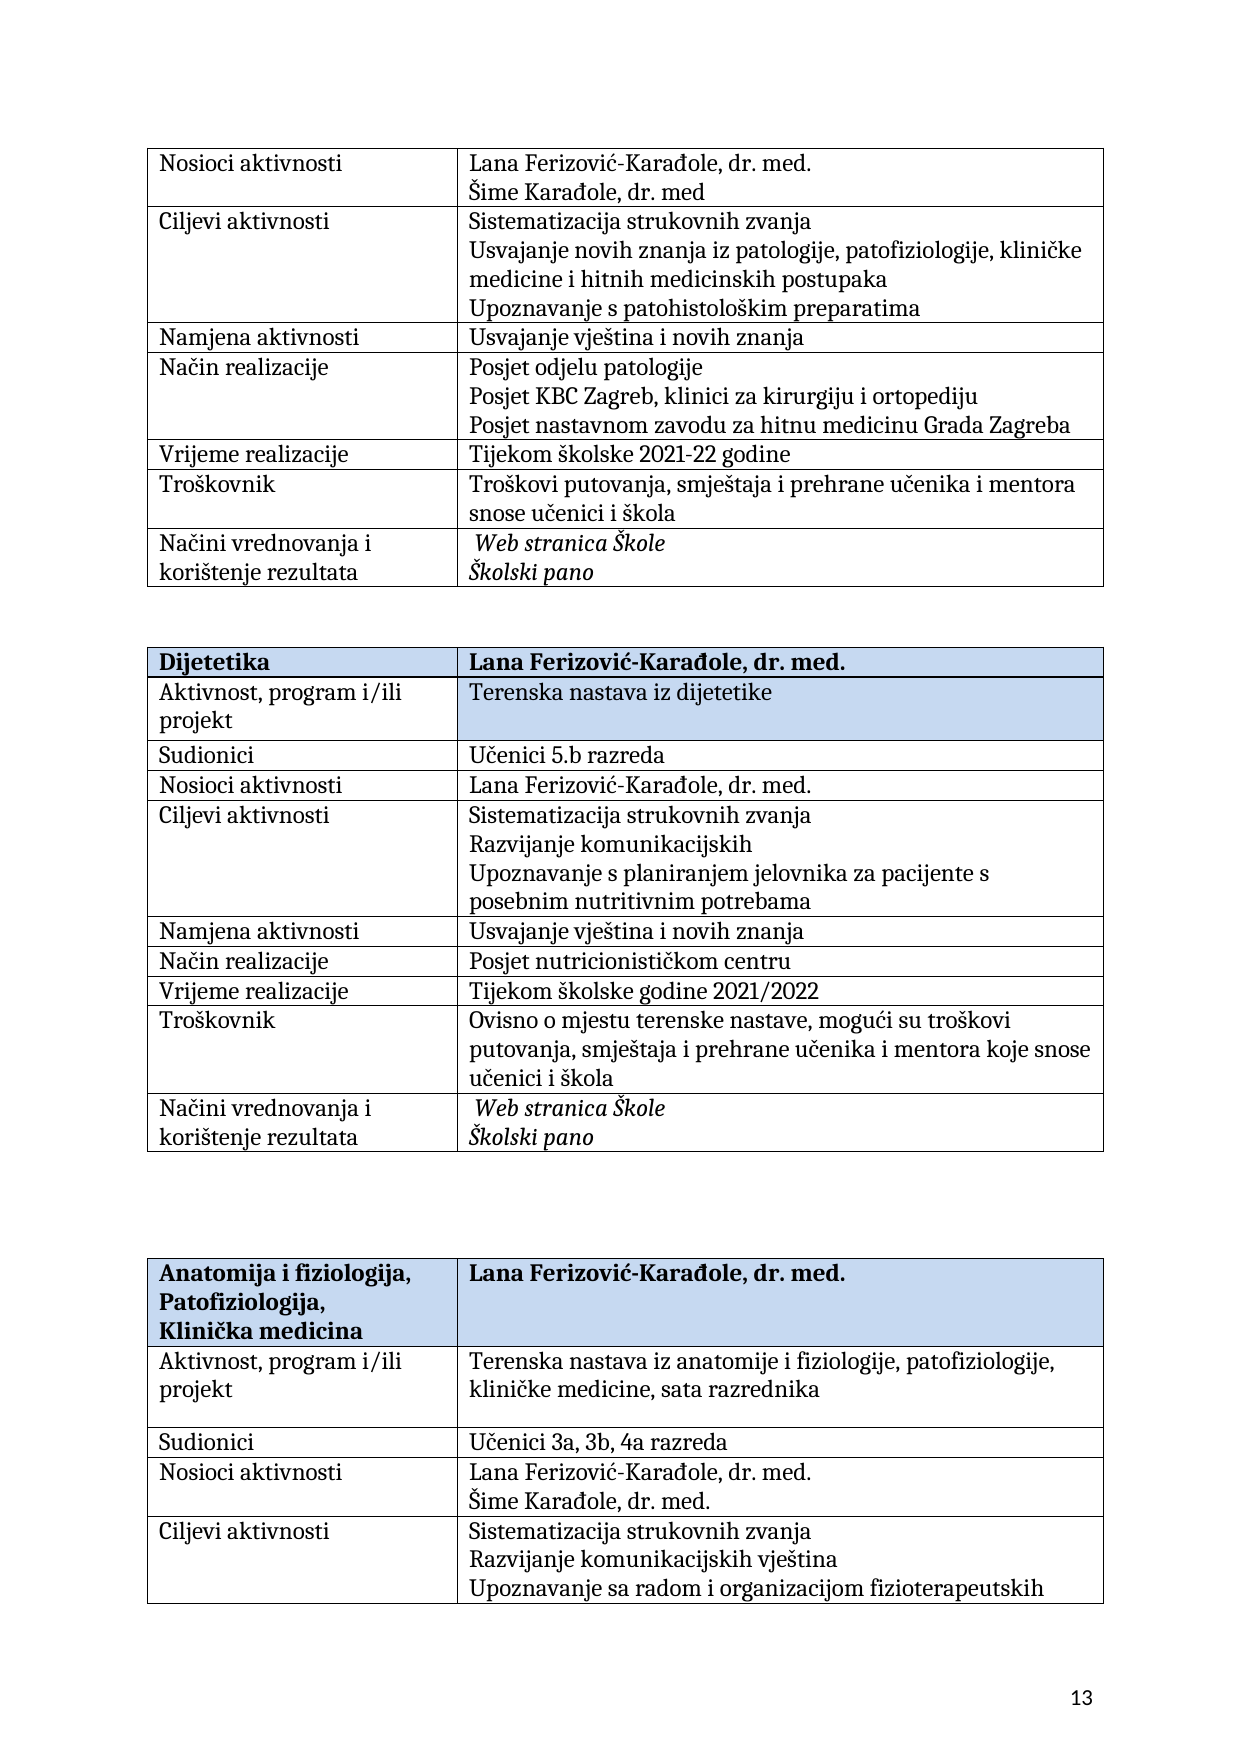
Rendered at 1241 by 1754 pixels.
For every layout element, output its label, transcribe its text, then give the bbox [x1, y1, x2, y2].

table_cell Učenici 3a, 3b, 4a razreda [458, 1428, 1103, 1457]
table_cell Način realizacije [148, 353, 457, 439]
table_cell Ciljevi aktivnosti [148, 207, 457, 322]
table_header Lana Ferizović-Karađole, dr. med. [458, 648, 1103, 676]
table_cell Vrijeme realizacije [148, 977, 457, 1005]
table_cell Usvajanje vještina i novih znanja [458, 917, 1103, 946]
table_cell Terenska nastava iz dijetetike [458, 678, 1103, 740]
table_cell Tijekom školske 2021-22 godine [458, 440, 1103, 469]
table_cell Posjet odjelu patologije Posjet KBC Zagreb, klinici za kirurgiju i ortopediju Posjet nastavnom zavodu za hitnu medicinu Grada Zagreba [458, 353, 1103, 439]
table_cell Lana Ferizović-Karađole, dr. med. Šime Karađole, dr. med. [458, 1458, 1103, 1516]
table_cell Načini vrednovanja i korištenje rezultata [148, 529, 457, 586]
table_cell Web stranica Škole Školski pano [458, 529, 1103, 586]
table_header Dijetetika [148, 648, 457, 676]
table_cell Lana Ferizović-Karađole, dr. med. Šime Karađole, dr. med [458, 149, 1103, 206]
table_cell Ciljevi aktivnosti [148, 1517, 457, 1603]
table_header Anatomija i fiziologija, Patofiziologija, Klinička medicina [148, 1259, 457, 1346]
table_cell Sistematizacija strukovnih zvanja Usvajanje novih znanja iz patologije, patofiziologije, kliničke medicine i hitnih medicinskih postupaka Upoznavanje s patohistološkim preparatima [458, 207, 1103, 322]
table_cell Učenici 5.b razreda [458, 741, 1103, 770]
table_cell Troškovi putovanja, smještaja i prehrane učenika i mentora snose učenici i škola [458, 470, 1103, 528]
table_cell Sudionici [148, 741, 457, 770]
table_cell Načini vrednovanja i korištenje rezultata [148, 1094, 457, 1151]
table_cell Ovisno o mjestu terenske nastave, mogući su troškovi putovanja, smještaja i prehrane učenika i mentora koje snose učenici i škola [458, 1006, 1103, 1093]
table_cell Lana Ferizović-Karađole, dr. med. [458, 771, 1103, 800]
table_cell Terenska nastava iz anatomije i fiziologije, patofiziologije, kliničke medicine, sata razrednika [458, 1347, 1103, 1427]
table_cell Namjena aktivnosti [148, 917, 457, 946]
table_cell Posjet nutricionističkom centru [458, 947, 1103, 976]
table_cell Sistematizacija strukovnih zvanja Razvijanje komunikacijskih Upoznavanje s planiranjem jelovnika za pacijente s posebnim nutritivnim potrebama [458, 801, 1103, 916]
table_cell Vrijeme realizacije [148, 440, 457, 469]
table_cell Web stranica Škole Školski pano [458, 1094, 1103, 1151]
table_cell Troškovnik [148, 470, 457, 528]
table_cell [458, 1517, 1103, 1603]
table_cell Aktivnost, program i/ili projekt [148, 678, 457, 740]
table_cell Način realizacije [148, 947, 457, 976]
table_cell Nosioci aktivnosti [148, 149, 457, 206]
table_cell Aktivnost, program i/ili projekt [148, 1347, 457, 1427]
table_cell Ciljevi aktivnosti [148, 801, 457, 916]
table_header Lana Ferizović-Karađole, dr. med. [458, 1259, 1103, 1346]
table_cell Sudionici [148, 1428, 457, 1457]
table_cell Troškovnik [148, 1006, 457, 1093]
table_cell Usvajanje vještina i novih znanja [458, 323, 1103, 352]
table_cell Tijekom školske godine 2021/2022 [458, 977, 1103, 1005]
table_cell Nosioci aktivnosti [148, 771, 457, 800]
table_cell Nosioci aktivnosti [148, 1458, 457, 1516]
table_cell Namjena aktivnosti [148, 323, 457, 352]
